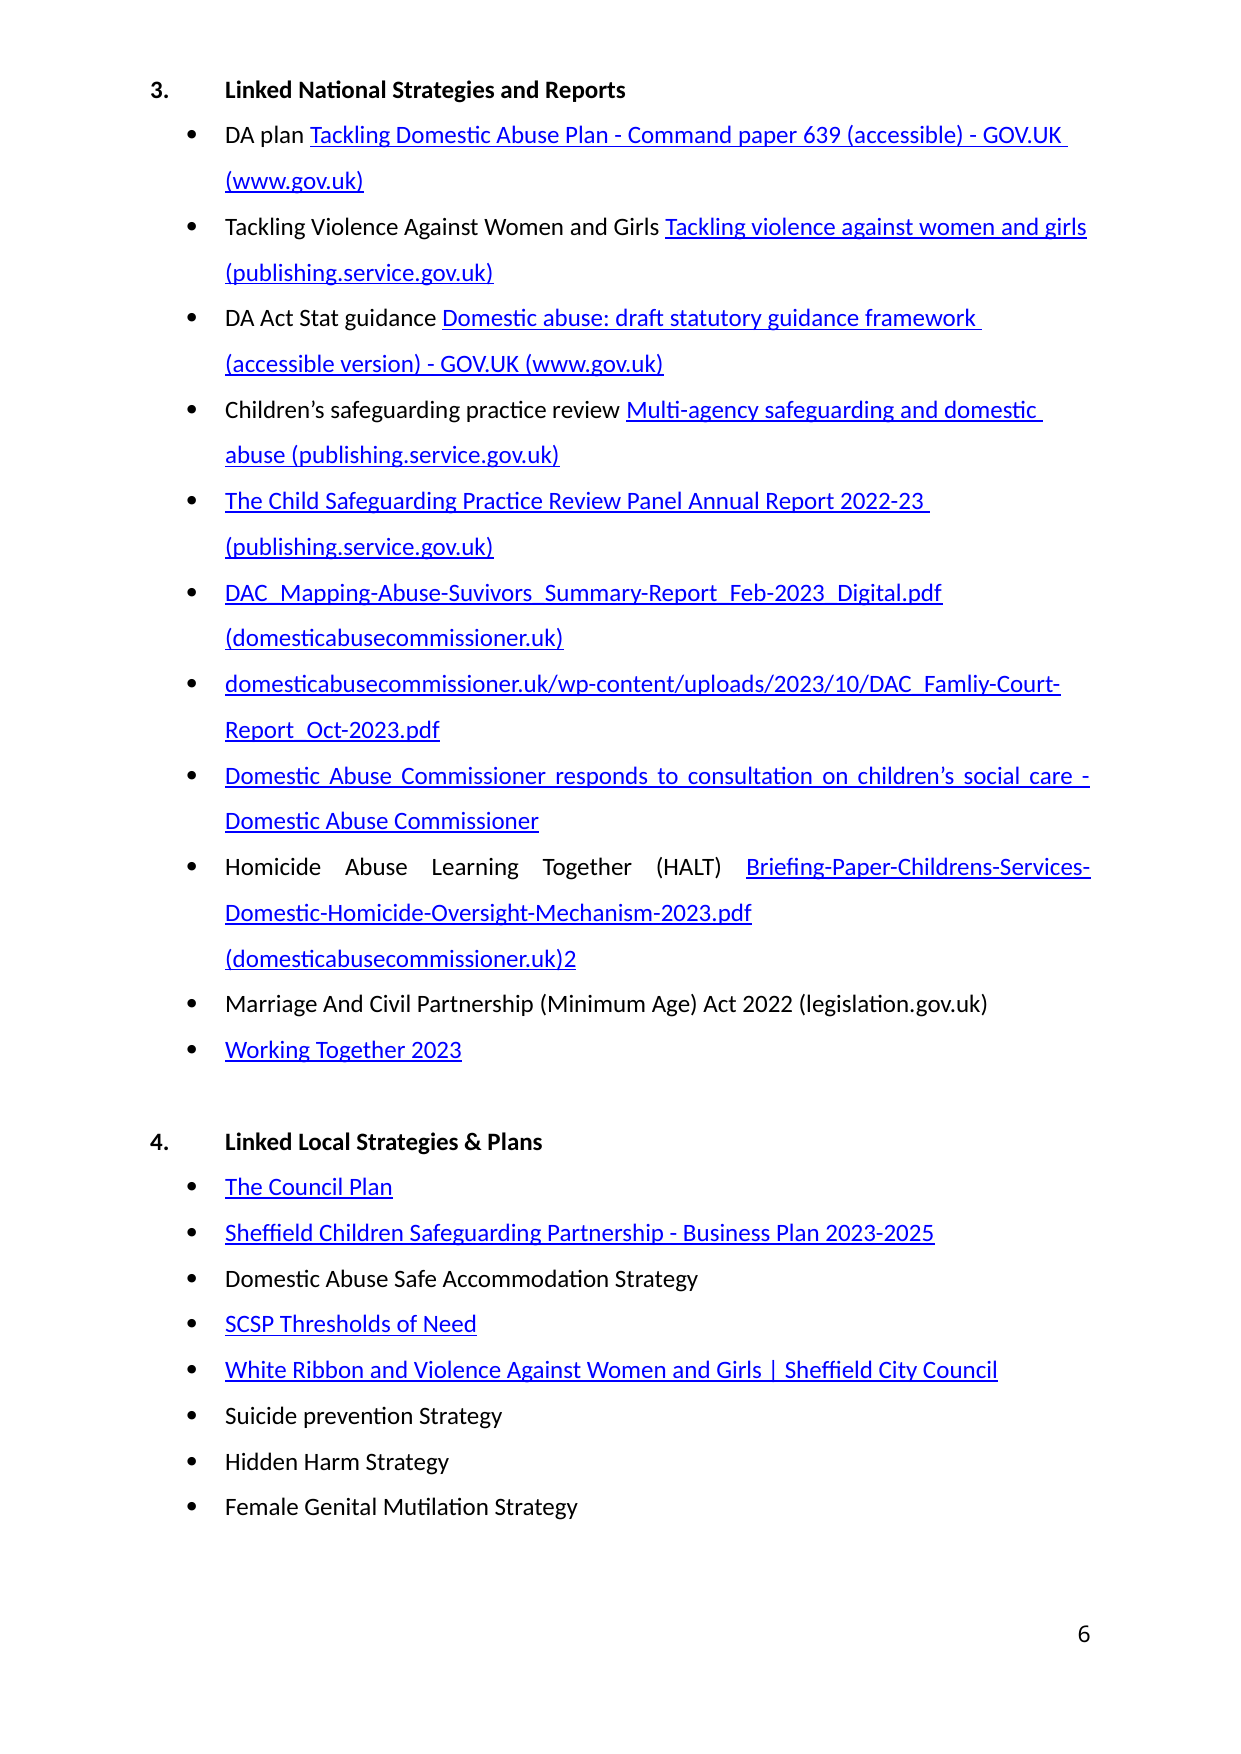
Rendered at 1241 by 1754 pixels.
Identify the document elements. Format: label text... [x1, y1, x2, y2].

list Linked National Strategies and Reports [150, 74, 1090, 104]
list White Ribbon and Violence Against Women and Girls | Sheffield City Council [187, 1354, 1090, 1385]
list Marriage And Civil Partnership (Minimum Age) Act 2022 (legislation.gov.uk) [187, 988, 1090, 1019]
list Hidden Harm Strategy [187, 1446, 1090, 1476]
list Working Together 2023 [187, 1034, 1090, 1065]
list SCSP Thresholds of Need [187, 1308, 1090, 1339]
list The Child Safeguarding Practice Review Panel Annual Report 2022-23 (publishing.service.gov.uk) [187, 485, 1090, 562]
list Sheffield Children Safeguarding Partnership - Business Plan 2023-2025 [187, 1217, 1090, 1248]
list Female Genital Mutilation Strategy [187, 1491, 1090, 1522]
list domesticabusecommissioner.uk/wp-content/uploads/2023/10/DAC_Famliy-Court-Report_Oct-2023.pdf [187, 668, 1090, 744]
list Homicide Abuse Learning Together (HALT) Briefing-Paper-Childrens-Services-Domestic-Homicide-Oversight-Mechanism-2023.pdf (domesticabusecommissioner.uk)2 [187, 851, 1090, 973]
list Linked Local Strategies & Plans [150, 1126, 1090, 1156]
list Tackling Violence Against Women and Girls Tackling violence against women and girls (publishing.service.gov.uk) [187, 211, 1090, 287]
list DAC_Mapping-Abuse-Suvivors_Summary-Report_Feb-2023_Digital.pdf (domesticabusecommissioner.uk) [187, 577, 1090, 653]
list DA plan Tackling Domestic Abuse Plan - Command paper 639 (accessible) - GOV.UK (www.gov.uk) [187, 119, 1090, 196]
list Children’s safeguarding practice review Multi-agency safeguarding and domestic abuse (publishing.service.gov.uk) [187, 394, 1090, 470]
list Domestic Abuse Safe Accommodation Strategy [187, 1263, 1090, 1293]
list The Council Plan [187, 1171, 1090, 1202]
list Suicide prevention Strategy [187, 1400, 1090, 1431]
list DA Act Stat guidance Domestic abuse: draft statutory guidance framework (accessible version) - GOV.UK (www.gov.uk) [187, 302, 1090, 379]
list Domestic Abuse Commissioner responds to consultation on children’s social care - Domestic Abuse Commissioner [187, 760, 1090, 836]
